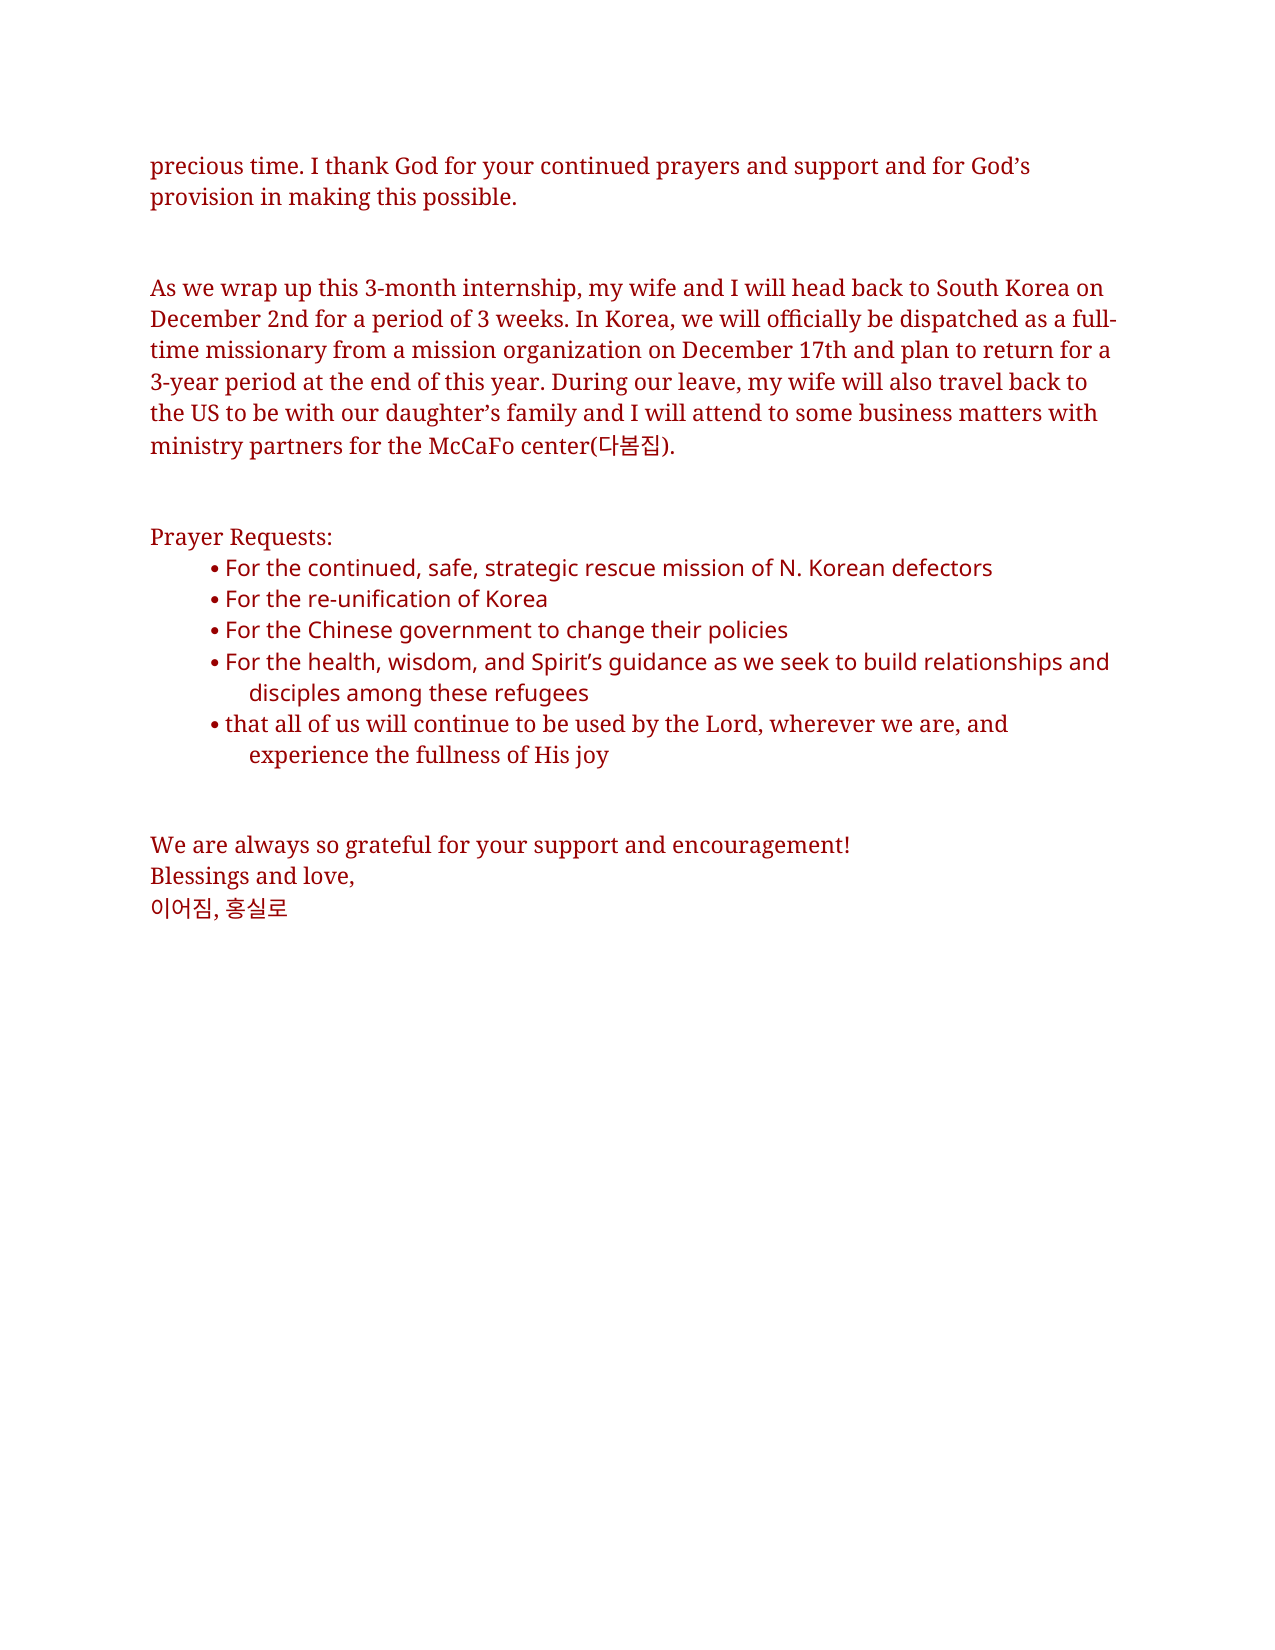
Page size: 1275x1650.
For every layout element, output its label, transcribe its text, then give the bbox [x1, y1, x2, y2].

list For the continued, safe, strategic rescue mission of N. Korean defectors [211, 552, 1125, 583]
text Prayer Requests: [150, 521, 1125, 552]
text As we wrap up this 3-month internship, my wife and I will head back to South Korea on December 2nd for a period of 3 weeks. In Korea, we will officially be dispatched as a full-time missionary from a mission organization on December 17th and plan to return for a 3-year period at the end of this year. During our leave, my wife will also travel back to the US to be with our daughter’s family and I will attend to some business matters with ministry partners for the McCaFo center(다봄집). [150, 272, 1125, 461]
list For the health, wisdom, and Spirit’s guidance as we seek to build relationships and disciples among these refugees [211, 646, 1125, 708]
text 이어짐, 홍실로 [150, 891, 1125, 924]
list that all of us will continue to be used by the Lord, wherever we are, and experience the fullness of His joy [211, 708, 1125, 771]
list For the Chinese government to change their policies [211, 614, 1125, 646]
list For the re-unification of Korea [211, 583, 1125, 614]
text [150, 150, 1125, 212]
text We are always so grateful for your support and encouragement! [150, 828, 1125, 860]
text Blessings and love, [150, 860, 1125, 891]
